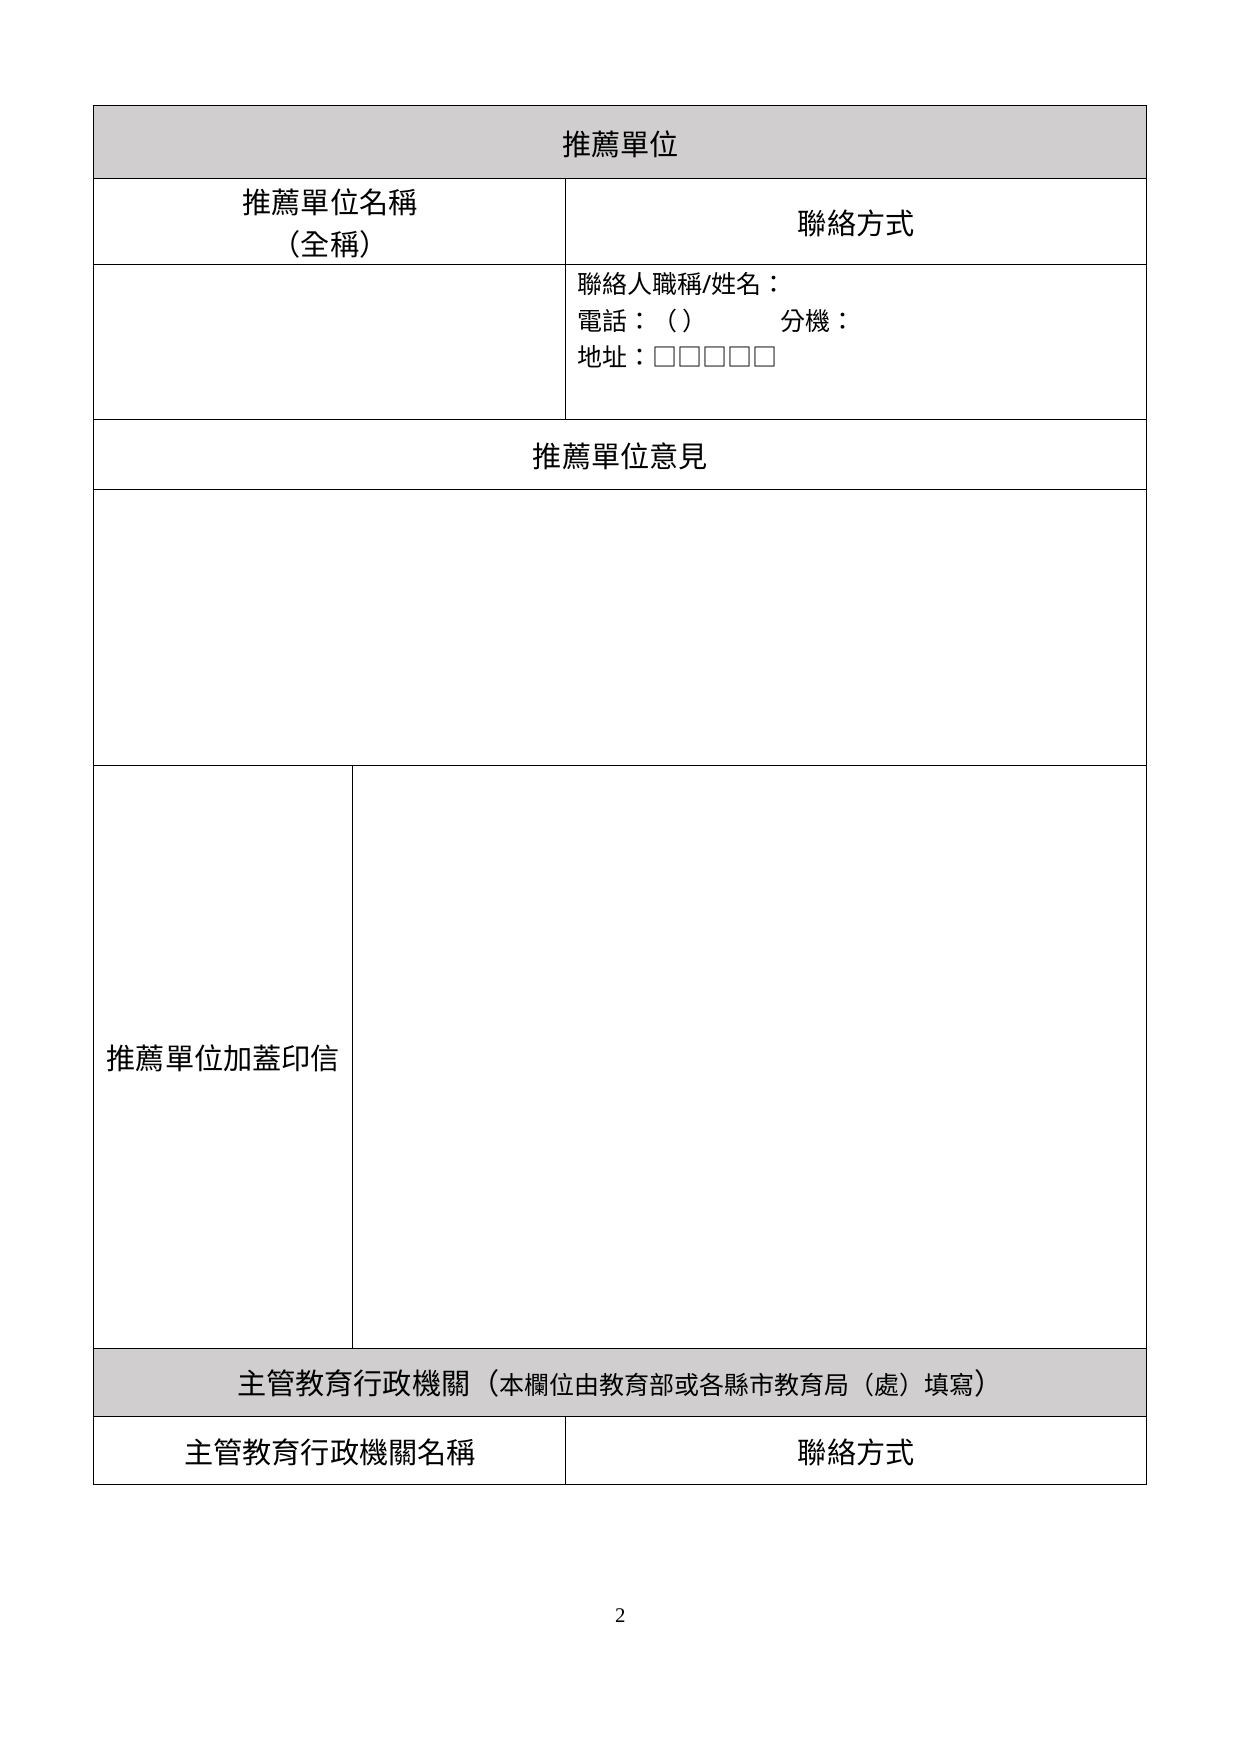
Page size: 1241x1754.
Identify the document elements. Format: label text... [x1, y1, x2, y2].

table_cell 推薦單位 [94, 106, 1146, 178]
table_cell [353, 766, 1146, 1347]
table_cell 主管教育行政機關名稱 [94, 1417, 565, 1484]
table_cell 聯絡方式 [566, 1417, 1146, 1484]
table_cell 推薦單位意見 [94, 420, 1146, 489]
table_cell 推薦單位名稱 （全稱） [94, 179, 565, 264]
table_cell [94, 490, 1146, 765]
table_cell 推薦單位加蓋印信 [94, 766, 352, 1347]
table_cell 主管教育行政機關（本欄位由教育部或各縣市教育局（處）填寫） [94, 1349, 1146, 1416]
table_cell 聯絡人職稱/姓名： 電話：（ ） 分機： 地址：□□□□□ [566, 265, 1146, 419]
table_cell [94, 265, 565, 419]
table_cell 聯絡方式 [566, 179, 1146, 264]
